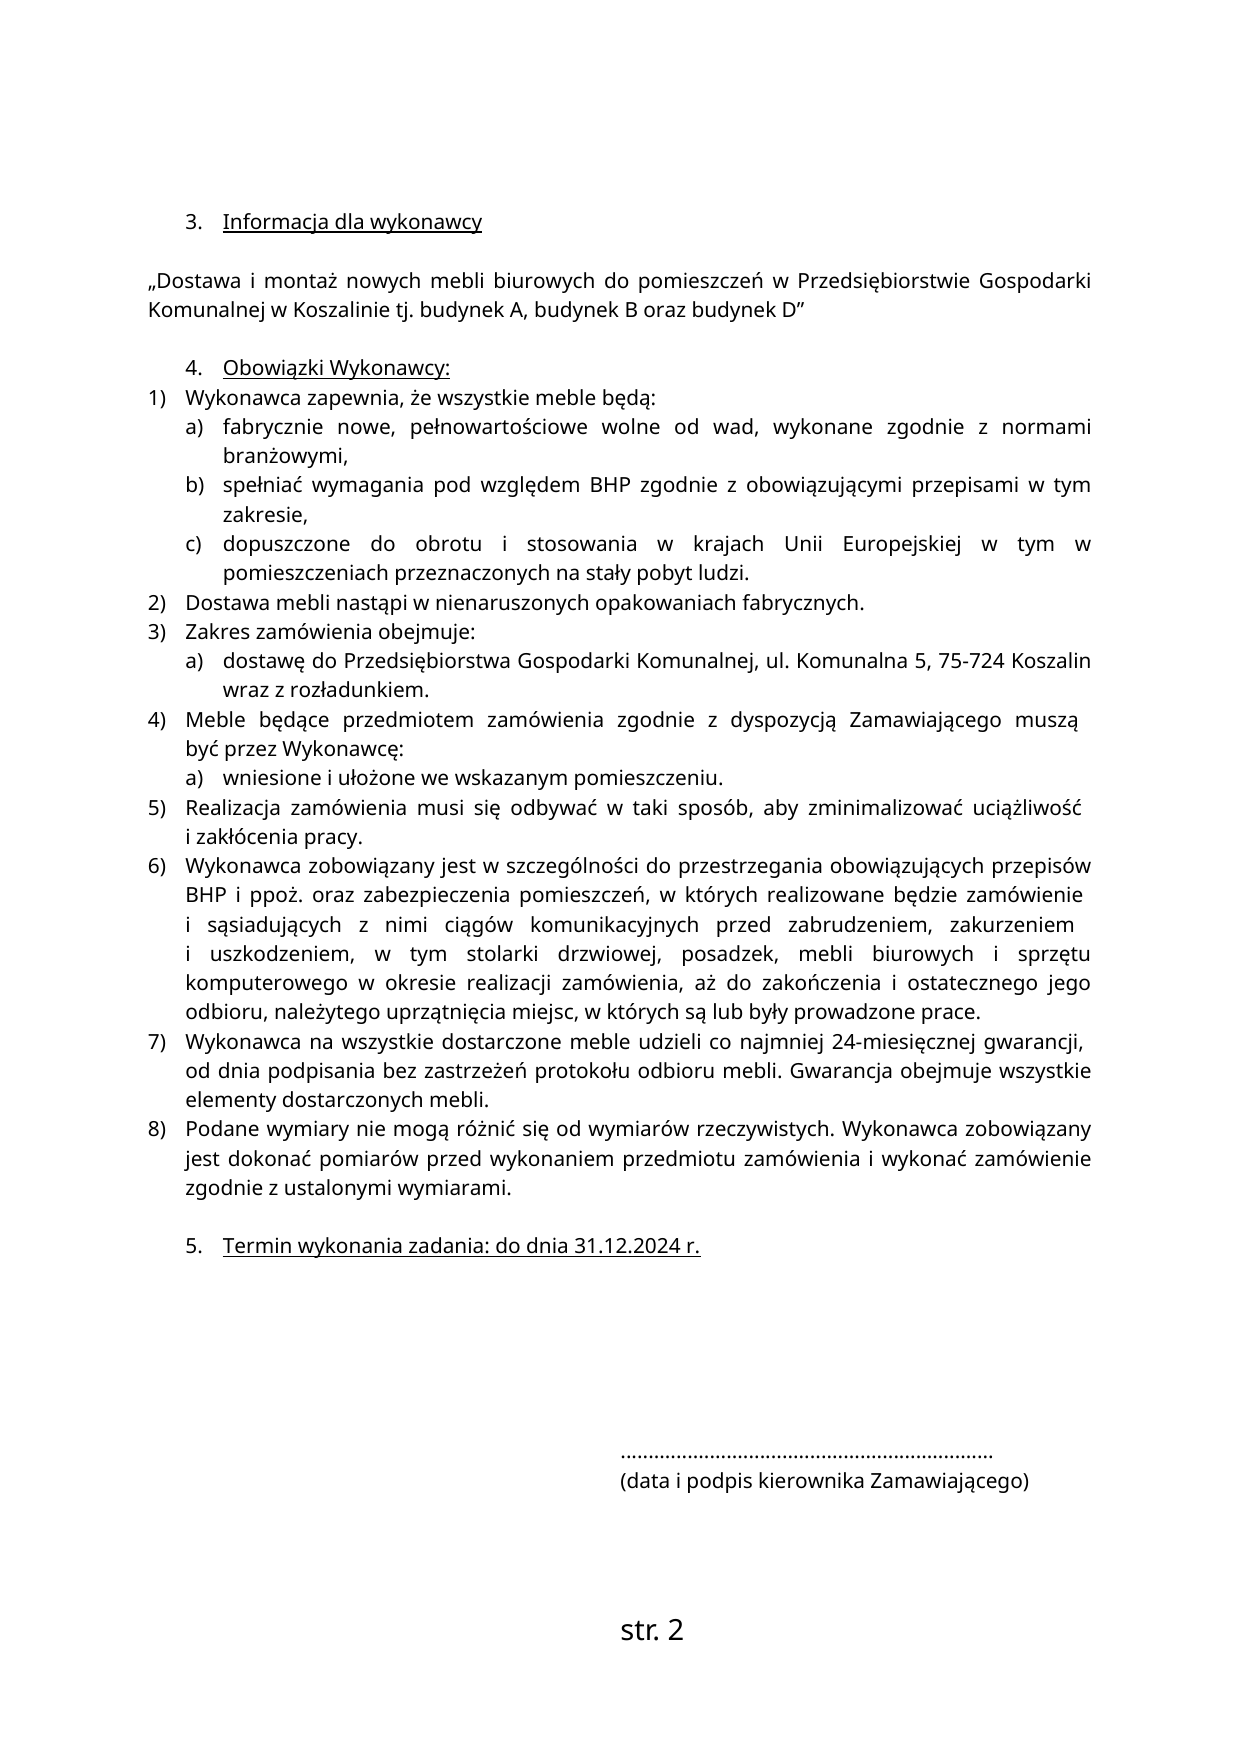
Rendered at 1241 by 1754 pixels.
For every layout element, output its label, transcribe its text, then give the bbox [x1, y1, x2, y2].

list Dostawa mebli nastąpi w nienaruszonych opakowaniach fabrycznych. [148, 587, 1093, 616]
text „Dostawa i montaż nowych mebli biurowych do pomieszczeń w Przedsiębiorstwie Gospodarki Komunalnej w Koszalinie tj. budynek A, budynek B oraz budynek D” [148, 265, 1093, 323]
list Informacja dla wykonawcy [185, 206, 1093, 235]
list Wykonawca zobowiązany jest w szczególności do przestrzegania obowiązujących przepisów BHP i ppoż. oraz zabezpieczenia pomieszczeń, w których realizowane będzie zamówienie i sąsiadujących z nimi ciągów komunikacyjnych przed zabrudzeniem, zakurzeniem i uszkodzeniem, w tym stolarki drzwiowej, posadzek, mebli biurowych i sprzętu komputerowego w okresie realizacji zamówienia, aż do zakończenia i ostatecznego jego odbioru, należytego uprzątnięcia miejsc, w których są lub były prowadzone prace. [148, 850, 1093, 1026]
list Podane wymiary nie mogą różnić się od wymiarów rzeczywistych. Wykonawca zobowiązany jest dokonać pomiarów przed wykonaniem przedmiotu zamówienia i wykonać zamówienie zgodnie z ustalonymi wymiarami. [148, 1113, 1093, 1201]
list Obowiązki Wykonawcy: [185, 352, 1093, 382]
list dopuszczone do obrotu i stosowania w krajach Unii Europejskiej w tym w pomieszczeniach przeznaczonych na stały pobyt ludzi. [185, 528, 1093, 587]
text (data i podpis kierownika Zamawiającego) [148, 1465, 1093, 1494]
text ................................................................... [148, 1436, 1093, 1465]
list Wykonawca zapewnia, że wszystkie meble będą: [148, 382, 1093, 411]
list dostawę do Przedsiębiorstwa Gospodarki Komunalnej, ul. Komunalna 5, 75-724 Koszalin wraz z rozładunkiem. [185, 645, 1093, 704]
list spełniać wymagania pod względem BHP zgodnie z obowiązującymi przepisami w tym zakresie, [185, 469, 1093, 528]
list Wykonawca na wszystkie dostarczone meble udzieli co najmniej 24-miesięcznej gwarancji, od dnia podpisania bez zastrzeżeń protokołu odbioru mebli. Gwarancja obejmuje wszystkie elementy dostarczonych mebli. [148, 1026, 1093, 1113]
list Zakres zamówienia obejmuje: [148, 616, 1093, 645]
list wniesione i ułożone we wskazanym pomieszczeniu. [185, 762, 1093, 792]
list Termin wykonania zadania: do dnia 31.12.2024 r. [185, 1231, 1093, 1260]
list Meble będące przedmiotem zamówienia zgodnie z dyspozycją Zamawiającego muszą być przez Wykonawcę: [148, 704, 1093, 762]
list fabrycznie nowe, pełnowartościowe wolne od wad, wykonane zgodnie z normami branżowymi, [185, 411, 1093, 469]
list Realizacja zamówienia musi się odbywać w taki sposób, aby zminimalizować uciążliwość i zakłócenia pracy. [148, 792, 1093, 850]
